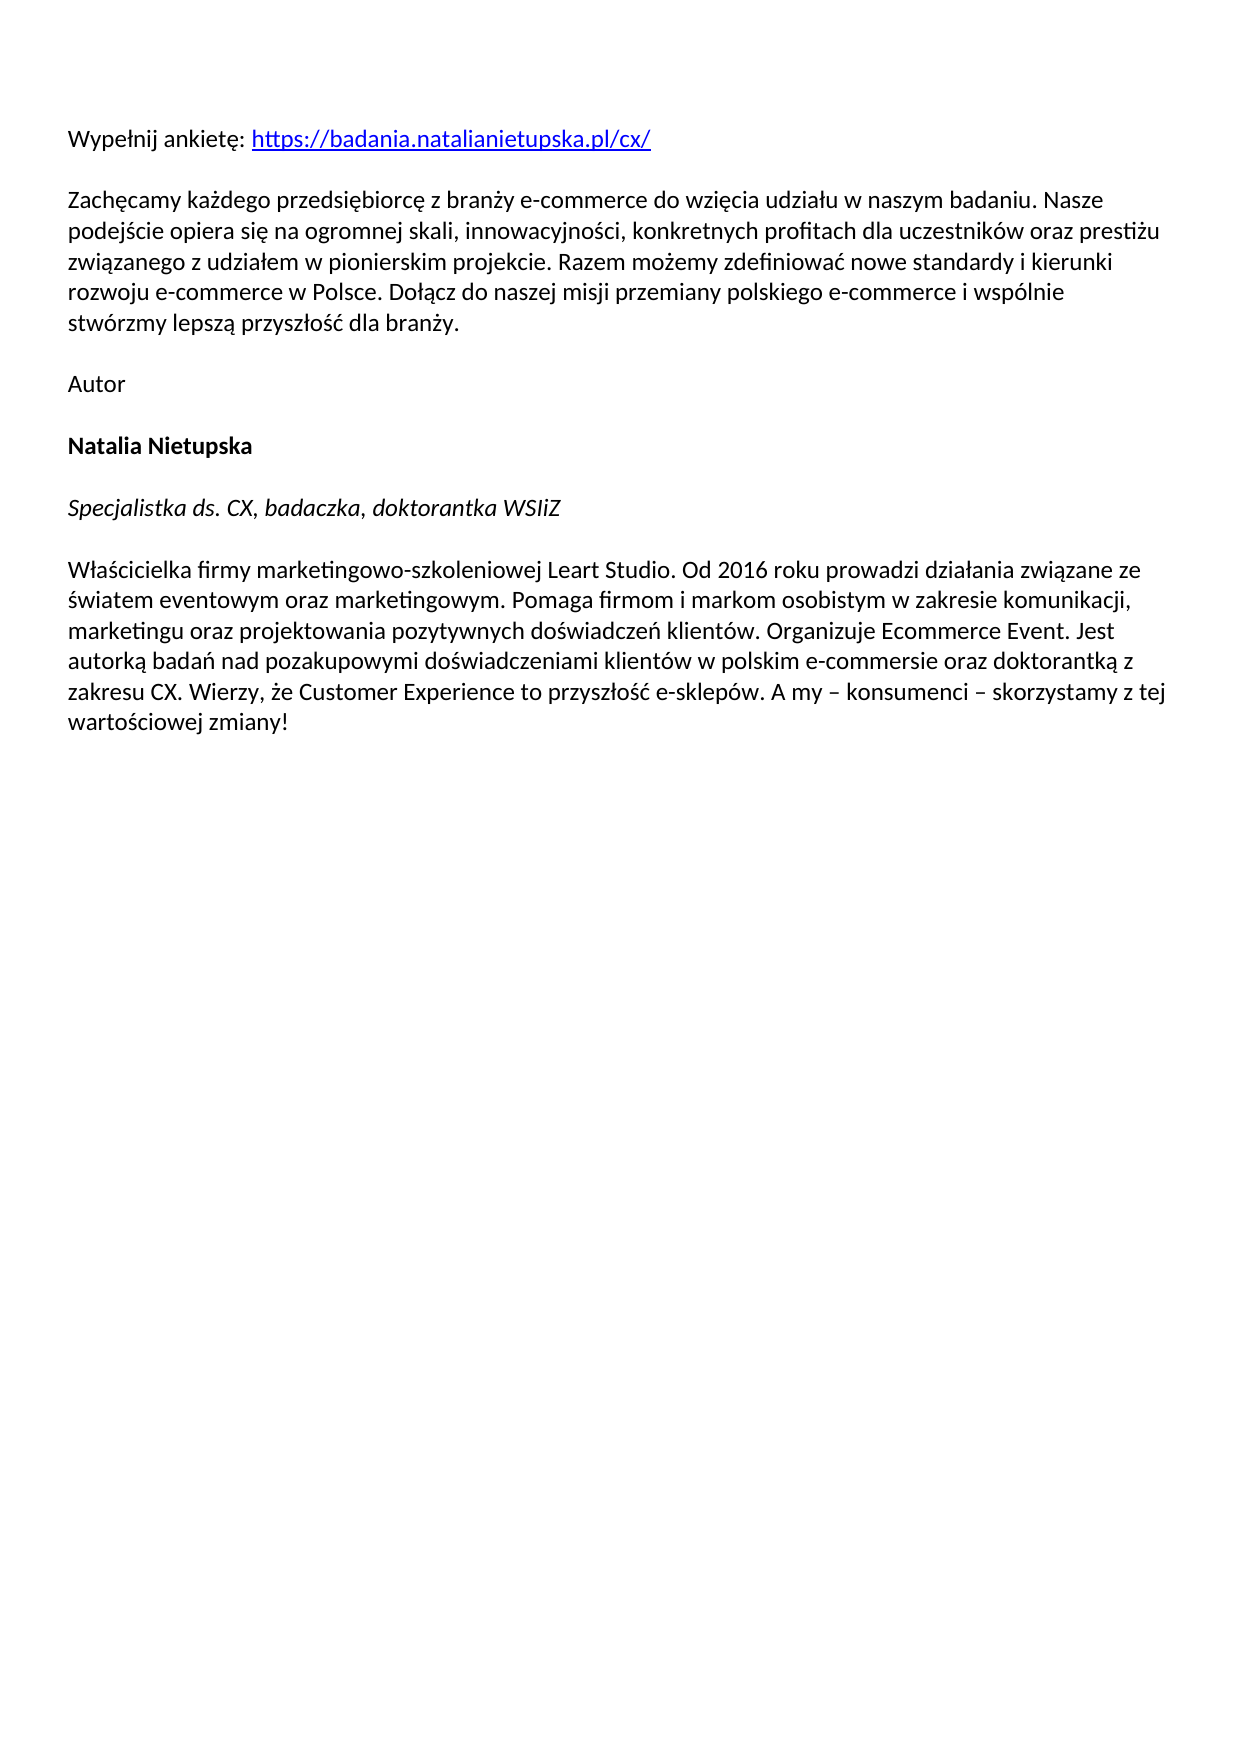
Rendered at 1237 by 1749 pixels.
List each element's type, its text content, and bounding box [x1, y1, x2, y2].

text Specjalistka ds. CX, badaczka, doktorantka WSIiZ [68, 492, 1169, 523]
text Zachęcamy każdego przedsiębiorcę z branży e-commerce do wzięcia udziału w naszym badaniu. Nasze podejście opiera się na ogromnej skali, innowacyjności, konkretnych profitach dla uczestników oraz prestiżu związanego z udziałem w pionierskim projekcie. Razem możemy zdefiniować nowe standardy i kierunki rozwoju e-commerce w Polsce. Dołącz do naszej misji przemiany polskiego e-commerce i wspólnie stwórzmy lepszą przyszłość dla branży. [68, 185, 1169, 337]
text Natalia Nietupska [68, 430, 1169, 461]
text Wypełnij ankietę: https://badania.natalianietupska.pl/cx/ [68, 123, 1169, 153]
text Autor [68, 368, 1169, 399]
text Właścicielka firmy marketingowo-szkoleniowej Leart Studio. Od 2016 roku prowadzi działania związane ze światem eventowym oraz marketingowym. Pomaga firmom i markom osobistym w zakresie komunikacji, marketingu oraz projektowania pozytywnych doświadczeń klientów. Organizuje Ecommerce Event. Jest autorką badań nad pozakupowymi doświadczeniami klientów w polskim e-commersie oraz doktorantką z zakresu CX. Wierzy, że Customer Experience to przyszłość e-sklepów. A my – konsumenci – skorzystamy z tej wartościowej zmiany! [68, 554, 1169, 737]
